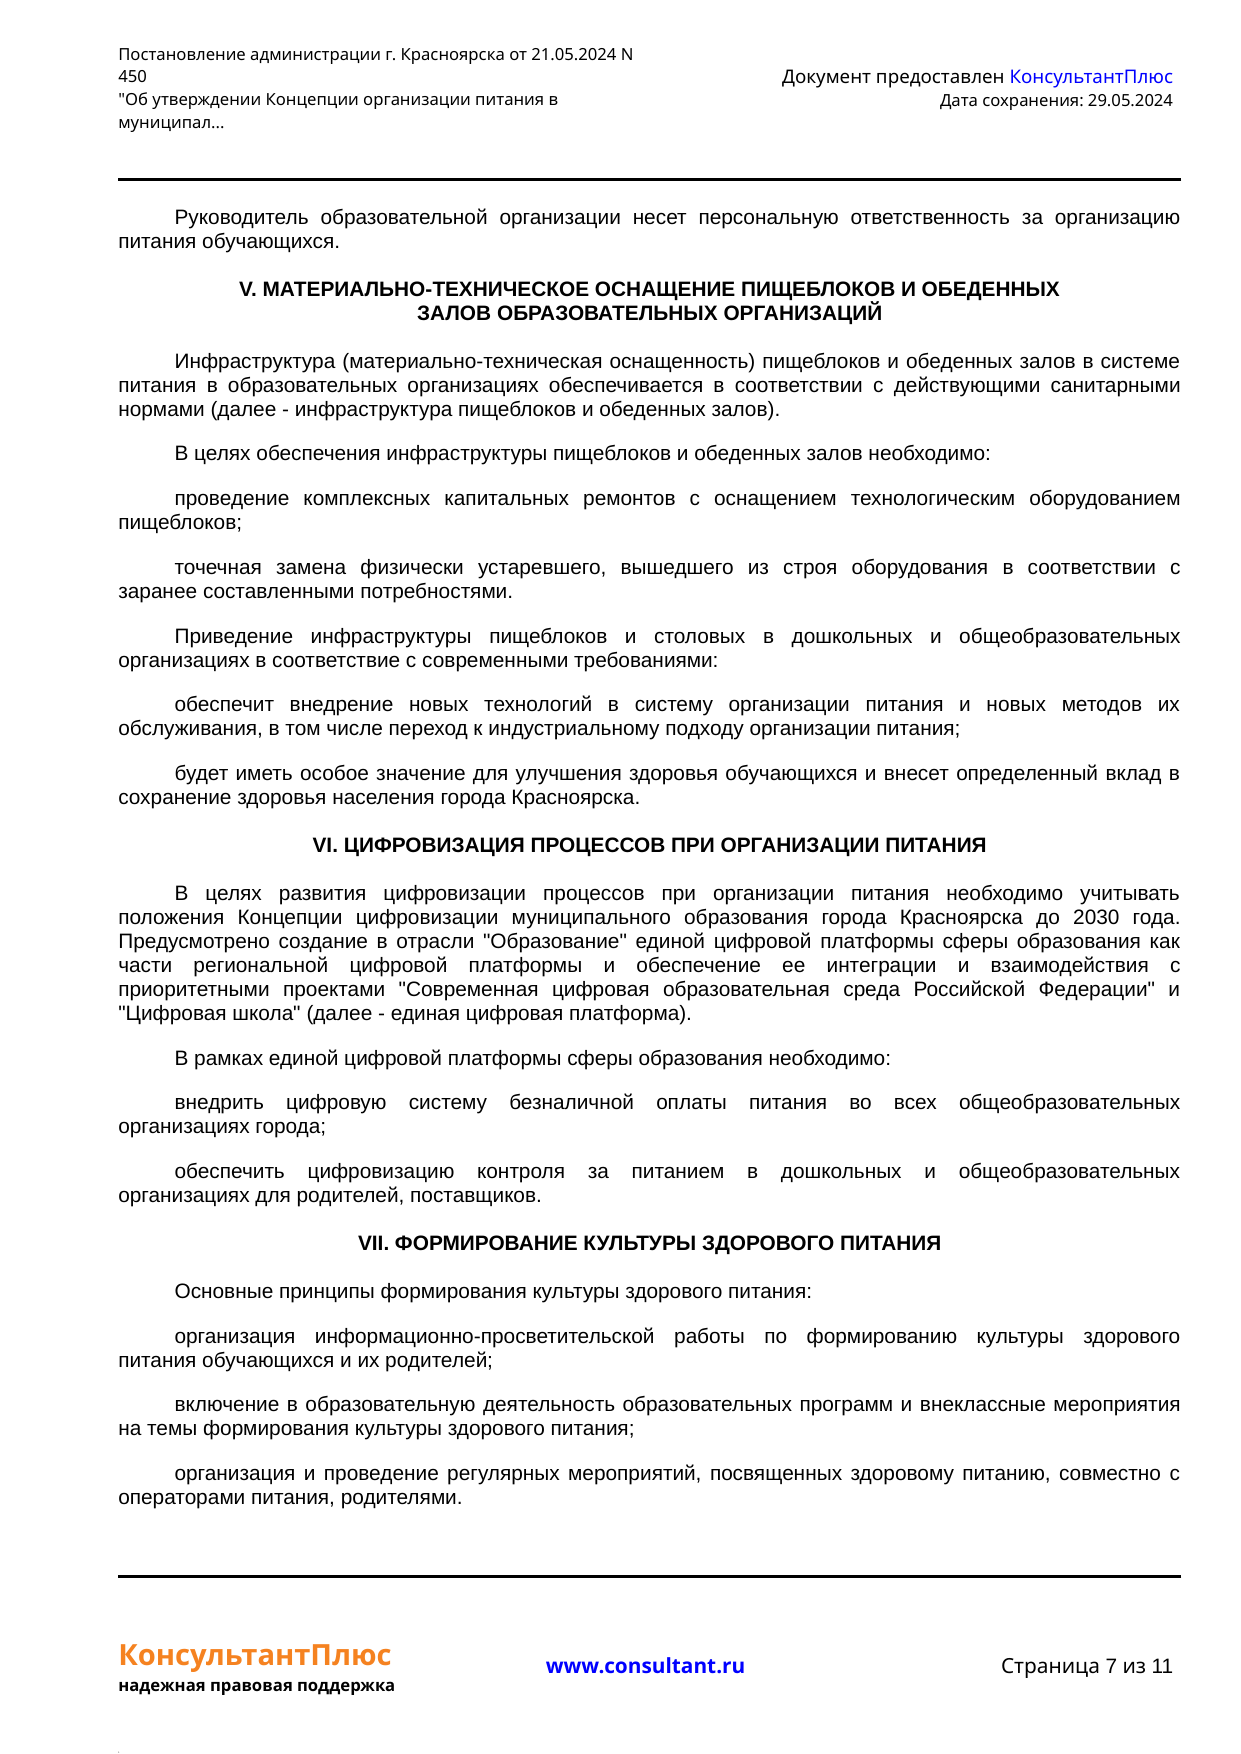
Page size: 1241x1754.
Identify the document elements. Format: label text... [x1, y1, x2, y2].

title VI. ЦИФРОВИЗАЦИЯ ПРОЦЕССОВ ПРИ ОРГАНИЗАЦИИ ПИТАНИЯ [118, 833, 1181, 857]
text будет иметь особое значение для улучшения здоровья обучающихся и внесет определенный вклад в сохранение здоровья населения города Красноярска. [118, 761, 1181, 809]
title ЗАЛОВ ОБРАЗОВАТЕЛЬНЫХ ОРГАНИЗАЦИЙ [118, 301, 1181, 324]
text внедрить цифровую систему безналичной оплаты питания во всех общеобразовательных организациях города; [118, 1090, 1181, 1138]
text Приведение инфраструктуры пищеблоков и столовых в дошкольных и общеобразовательных организациях в соответствие с современными требованиями: [118, 623, 1181, 671]
text организация информационно-просветительской работы по формированию культуры здорового питания обучающихся и их родителей; [118, 1323, 1181, 1371]
text В рамках единой цифровой платформы сферы образования необходимо: [118, 1045, 1181, 1069]
text включение в образовательную деятельность образовательных программ и внеклассные мероприятия на темы формирования культуры здорового питания; [118, 1392, 1181, 1440]
title VII. ФОРМИРОВАНИЕ КУЛЬТУРЫ ЗДОРОВОГО ПИТАНИЯ [118, 1231, 1181, 1255]
text В целях обеспечения инфраструктуры пищеблоков и обеденных залов необходимо: [118, 441, 1181, 465]
text обеспечить цифровизацию контроля за питанием в дошкольных и общеобразовательных организациях для родителей, поставщиков. [118, 1159, 1181, 1207]
title V. МАТЕРИАЛЬНО-ТЕХНИЧЕСКОЕ ОСНАЩЕНИЕ ПИЩЕБЛОКОВ И ОБЕДЕННЫХ [118, 277, 1181, 301]
text обеспечит внедрение новых технологий в систему организации питания и новых методов их обслуживания, в том числе переход к индустриальному подходу организации питания; [118, 692, 1181, 740]
text Руководитель образовательной организации несет персональную ответственность за организацию питания обучающихся. [118, 205, 1181, 253]
text Основные принципы формирования культуры здорового питания: [118, 1279, 1181, 1303]
text организация и проведение регулярных мероприятий, посвященных здоровому питанию, совместно с операторами питания, родителями. [118, 1461, 1181, 1509]
text точечная замена физически устаревшего, вышедшего из строя оборудования в соответствии с заранее составленными потребностями. [118, 555, 1181, 603]
text В целях развития цифровизации процессов при организации питания необходимо учитывать положения Концепции цифровизации муниципального образования города Красноярска до 2030 года. Предусмотрено создание в отрасли "Образование" единой цифровой платформы сферы образования как части региональной цифровой платформы и обеспечение ее интеграции и взаимодействия с приоритетными проектами "Современная цифровая образовательная среда Российской Федерации" и "Цифровая школа" (далее - единая цифровая платформа). [118, 881, 1181, 1024]
text Инфраструктура (материально-техническая оснащенность) пищеблоков и обеденных залов в системе питания в образовательных организациях обеспечивается в соответствии с действующими санитарными нормами (далее - инфраструктура пищеблоков и обеденных залов). [118, 348, 1181, 420]
text проведение комплексных капитальных ремонтов с оснащением технологическим оборудованием пищеблоков; [118, 486, 1181, 534]
